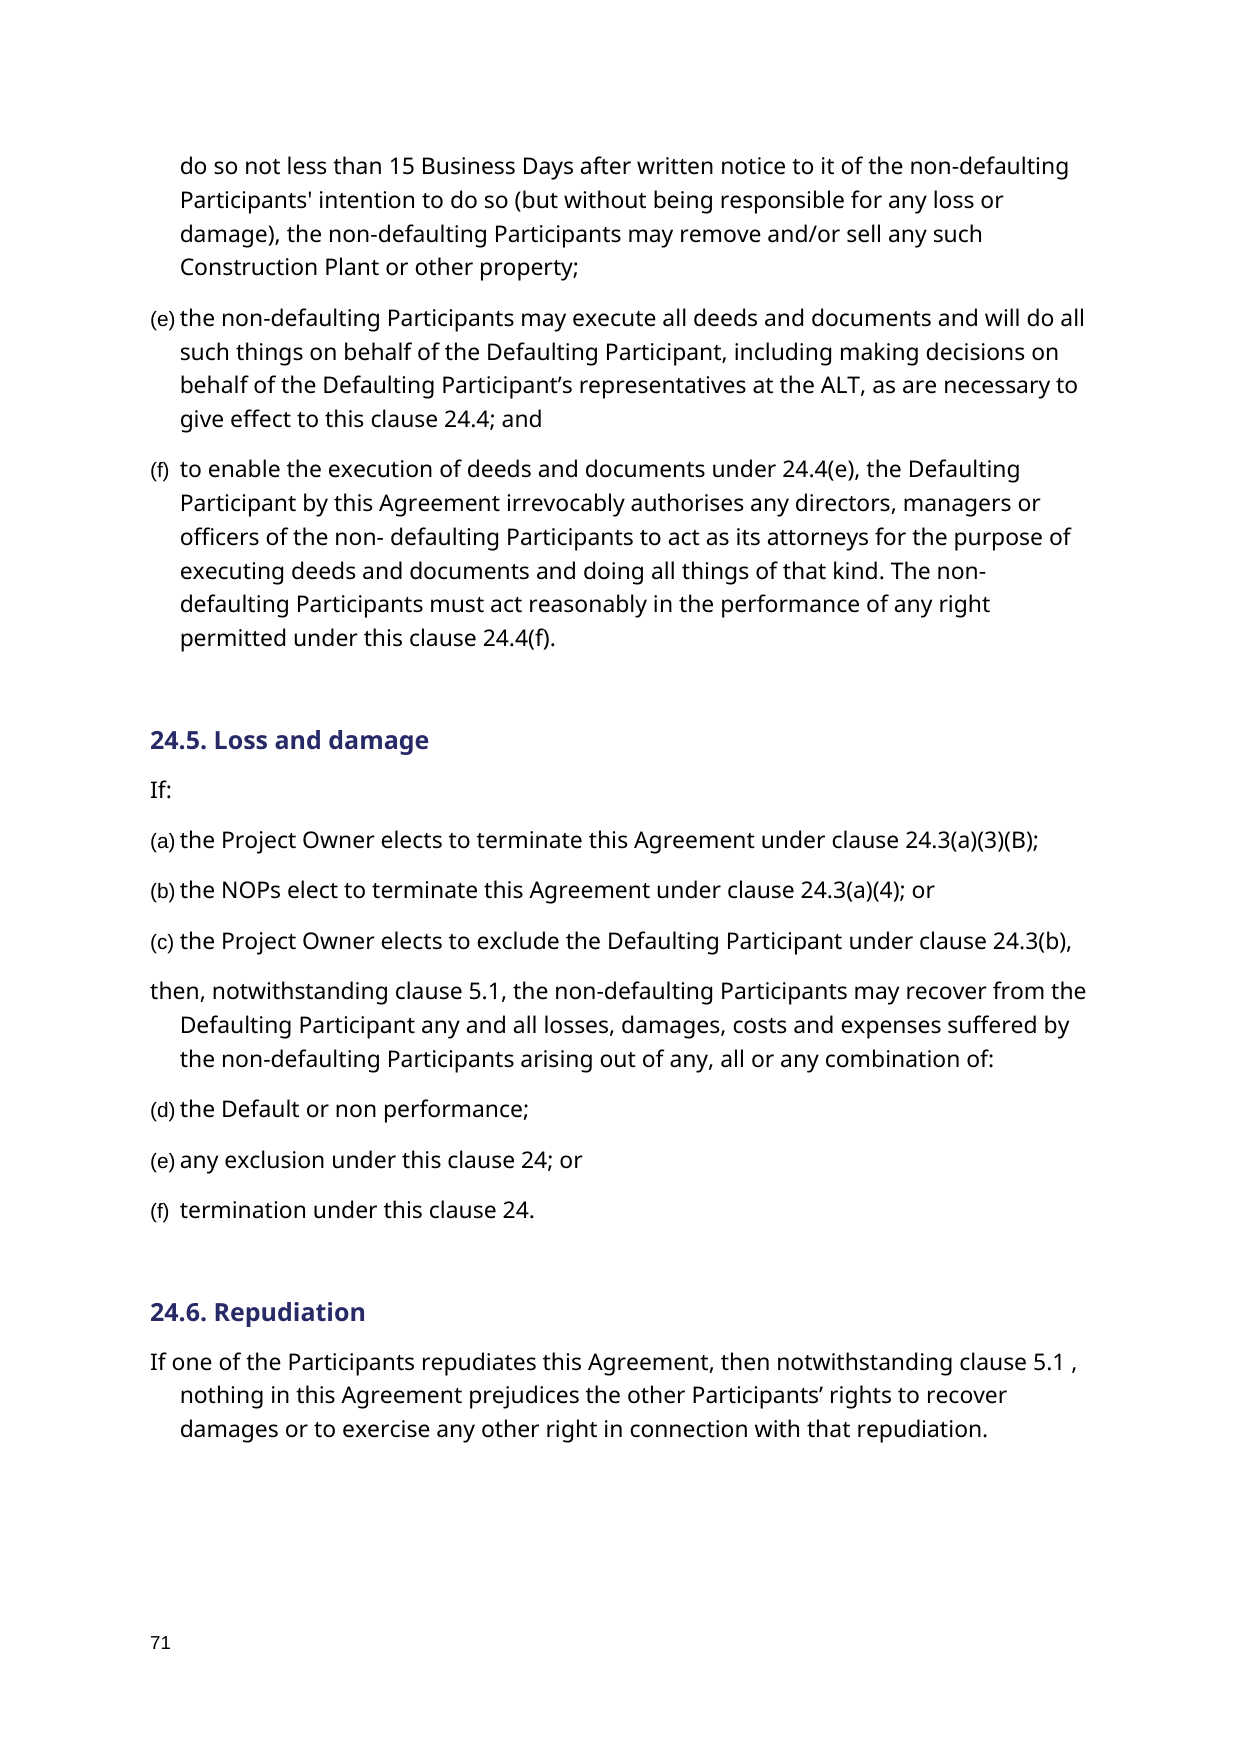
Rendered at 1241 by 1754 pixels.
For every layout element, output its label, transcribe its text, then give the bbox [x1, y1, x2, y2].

list the NOPs elect to terminate this Agreement under clause 24.3(a)(4); or [150, 874, 1090, 906]
list the Project Owner elects to terminate this Agreement under clause 24.3(a)(3)(B); [150, 824, 1090, 855]
list to enable the execution of deeds and documents under 24.4(e), the Defaulting Participant by this Agreement irrevocably authorises any directors, managers or officers of the non- defaulting Participants to act as its attorneys for the purpose of executing deeds and documents and doing all things of that kind. The non-defaulting Participants must act reasonably in the performance of any right permitted under this clause 24.4(f). [150, 453, 1090, 653]
list the Project Owner elects to exclude the Defaulting Participant under clause 24.3(b), [150, 925, 1090, 956]
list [150, 150, 1090, 282]
subtitle 24.5. Loss and damage [150, 723, 1090, 757]
subtitle 24.6. Repudiation [150, 1295, 1090, 1329]
text If: [150, 774, 1090, 805]
list any exclusion under this clause 24; or [150, 1144, 1090, 1175]
list the non-defaulting Participants may execute all deeds and documents and will do all such things on behalf of the Defaulting Participant, including making decisions on behalf of the Defaulting Participant’s representatives at the ALT, as are necessary to give effect to this clause 24.4; and [150, 302, 1090, 434]
text If one of the Participants repudiates this Agreement, then notwithstanding clause 5.1 , nothing in this Agreement prejudices the other Participants’ rights to recover damages or to exercise any other right in connection with that repudiation. [150, 1346, 1090, 1444]
text then, notwithstanding clause 5.1, the non-defaulting Participants may recover from the Defaulting Participant any and all losses, damages, costs and expenses suffered by the non-defaulting Participants arising out of any, all or any combination of: [150, 975, 1090, 1074]
list the Default or non performance; [150, 1093, 1090, 1124]
list termination under this clause 24. [150, 1194, 1090, 1225]
